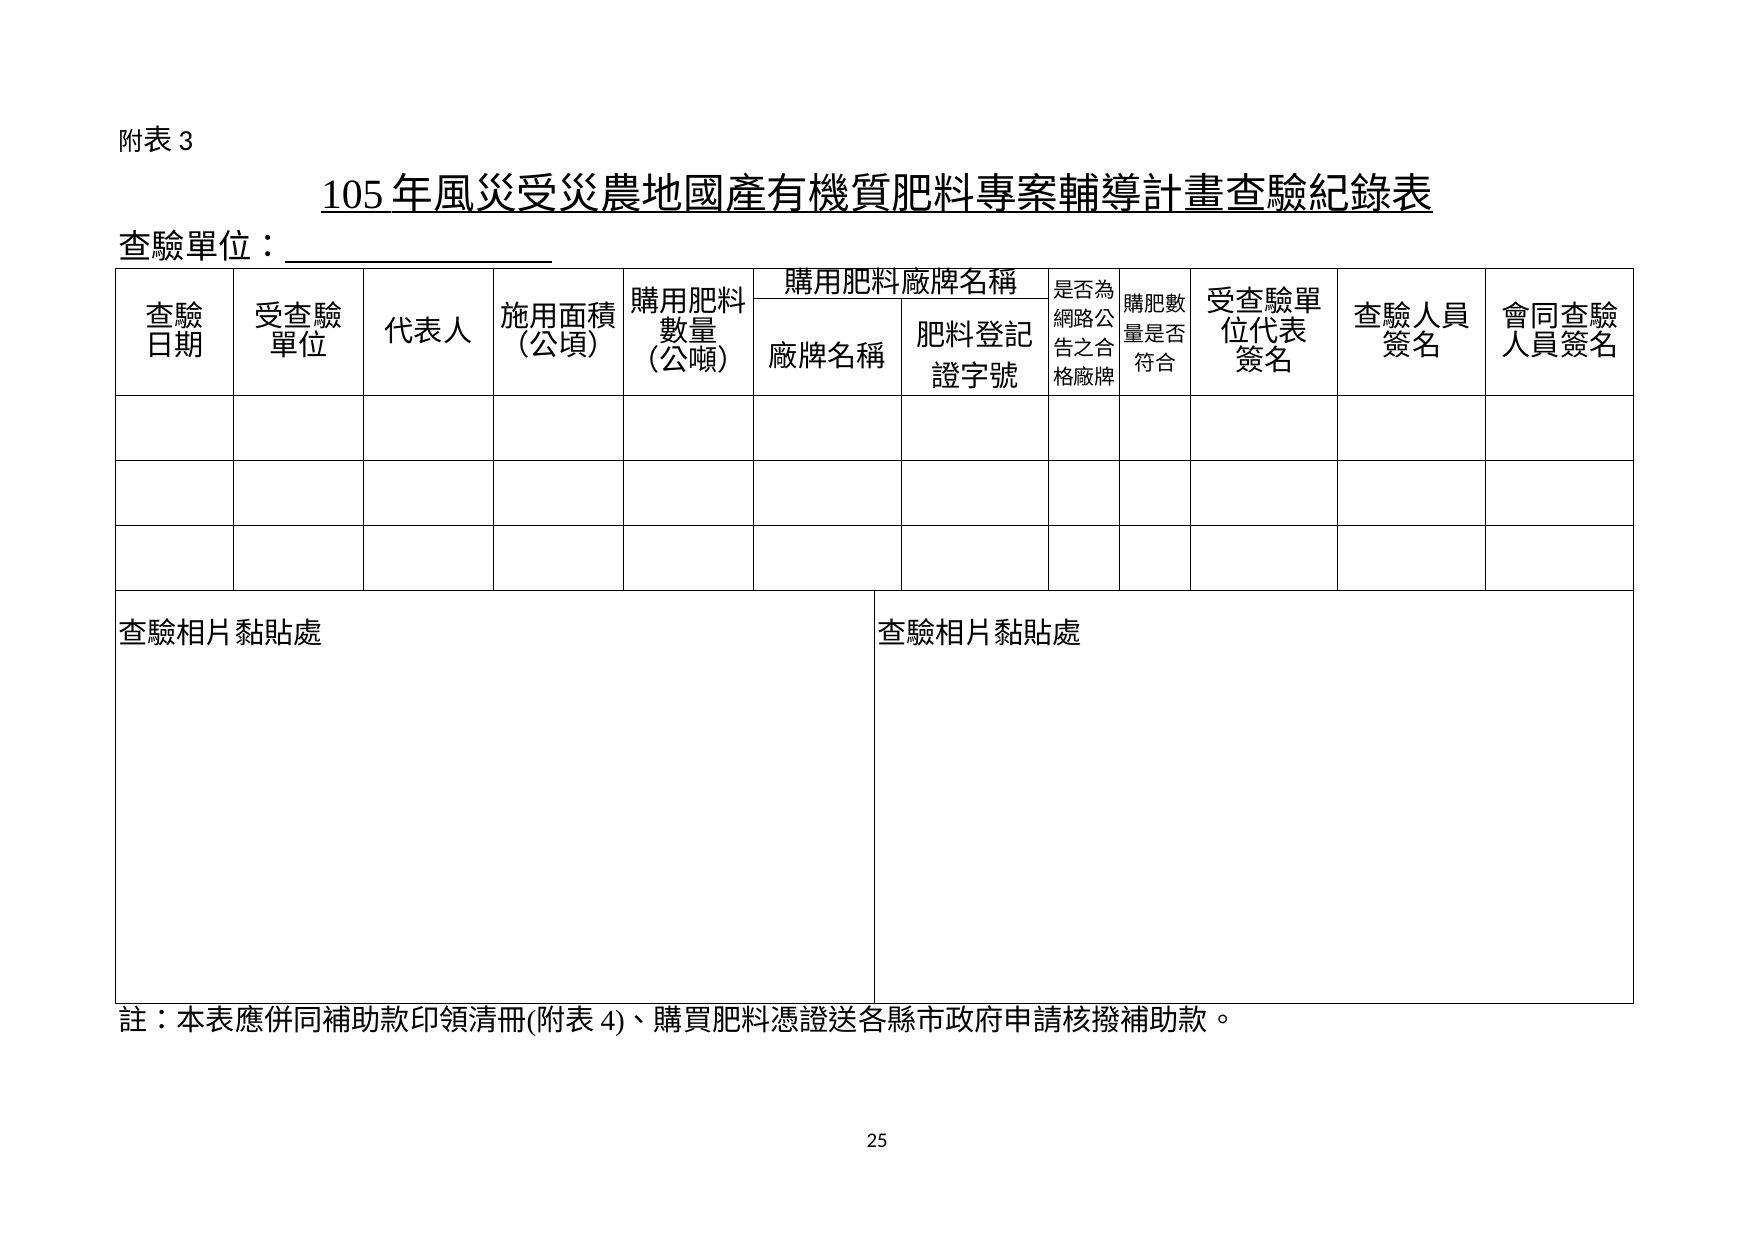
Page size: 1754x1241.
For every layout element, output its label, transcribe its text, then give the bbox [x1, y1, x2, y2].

table_cell [1120, 461, 1190, 525]
table_cell [1338, 526, 1485, 590]
table_cell [364, 526, 493, 590]
table_cell [1486, 461, 1633, 525]
table_header 是否為網路公告之合格廠牌 [1049, 269, 1119, 395]
table_cell [1191, 526, 1337, 590]
table_cell [754, 396, 901, 460]
table_cell [1486, 526, 1633, 590]
table_header 查驗人員簽名 [1338, 269, 1485, 395]
table_cell [754, 461, 901, 525]
table_cell 查驗相片黏貼處 [875, 591, 1633, 1002]
table_cell [364, 396, 493, 460]
table_cell [1120, 396, 1190, 460]
table_header 購用肥料廠牌名稱 [754, 269, 1048, 298]
table_cell 查驗相片黏貼處 [116, 591, 874, 1002]
table_cell [116, 461, 233, 525]
table_header 代表人 [364, 269, 493, 395]
table_header 受查驗單位代表 簽名 [1191, 269, 1337, 395]
table_cell [902, 396, 1048, 460]
table_cell [494, 461, 623, 525]
table_cell [1049, 461, 1119, 525]
text 附表3 [118, 131, 1636, 156]
table_cell [494, 396, 623, 460]
table_cell [1120, 526, 1190, 590]
table_cell [624, 396, 753, 460]
table_cell [494, 526, 623, 590]
text 105年風災受災農地國產有機質肥料專案輔導計畫查驗紀錄表 [118, 168, 1636, 218]
table_cell [1486, 396, 1633, 460]
table_cell [364, 461, 493, 525]
table_header 受查驗 單位 [234, 269, 363, 395]
table_cell [1338, 461, 1485, 525]
table_cell 肥料登記證字號 [902, 299, 1048, 395]
table_cell 廠牌名稱 [754, 299, 901, 395]
table_cell [902, 526, 1048, 590]
table_cell [1191, 461, 1337, 525]
table_cell [116, 396, 233, 460]
table_header 施用面積（公頃） [494, 269, 623, 395]
table_cell [754, 526, 901, 590]
table_cell [1338, 396, 1485, 460]
text 註：本表應併同補助款印領清冊(附表4)、購買肥料憑證送各縣市政府申請核撥補助款。 [118, 1003, 1636, 1037]
text 查驗單位： [118, 218, 1636, 268]
table_cell [234, 396, 363, 460]
table_cell [1191, 396, 1337, 460]
table_cell [234, 461, 363, 525]
table_cell [116, 526, 233, 590]
table_header 會同查驗人員簽名 [1486, 269, 1633, 395]
table_cell [1049, 526, 1119, 590]
table_header 購用肥料數量 （公噸） [624, 269, 753, 395]
table_cell [234, 526, 363, 590]
table_cell [624, 461, 753, 525]
table_cell [902, 461, 1048, 525]
table_cell [624, 526, 753, 590]
table_cell [1049, 396, 1119, 460]
table_header 購肥數量是否符合 [1120, 269, 1190, 395]
table_header 查驗 日期 [116, 269, 233, 395]
